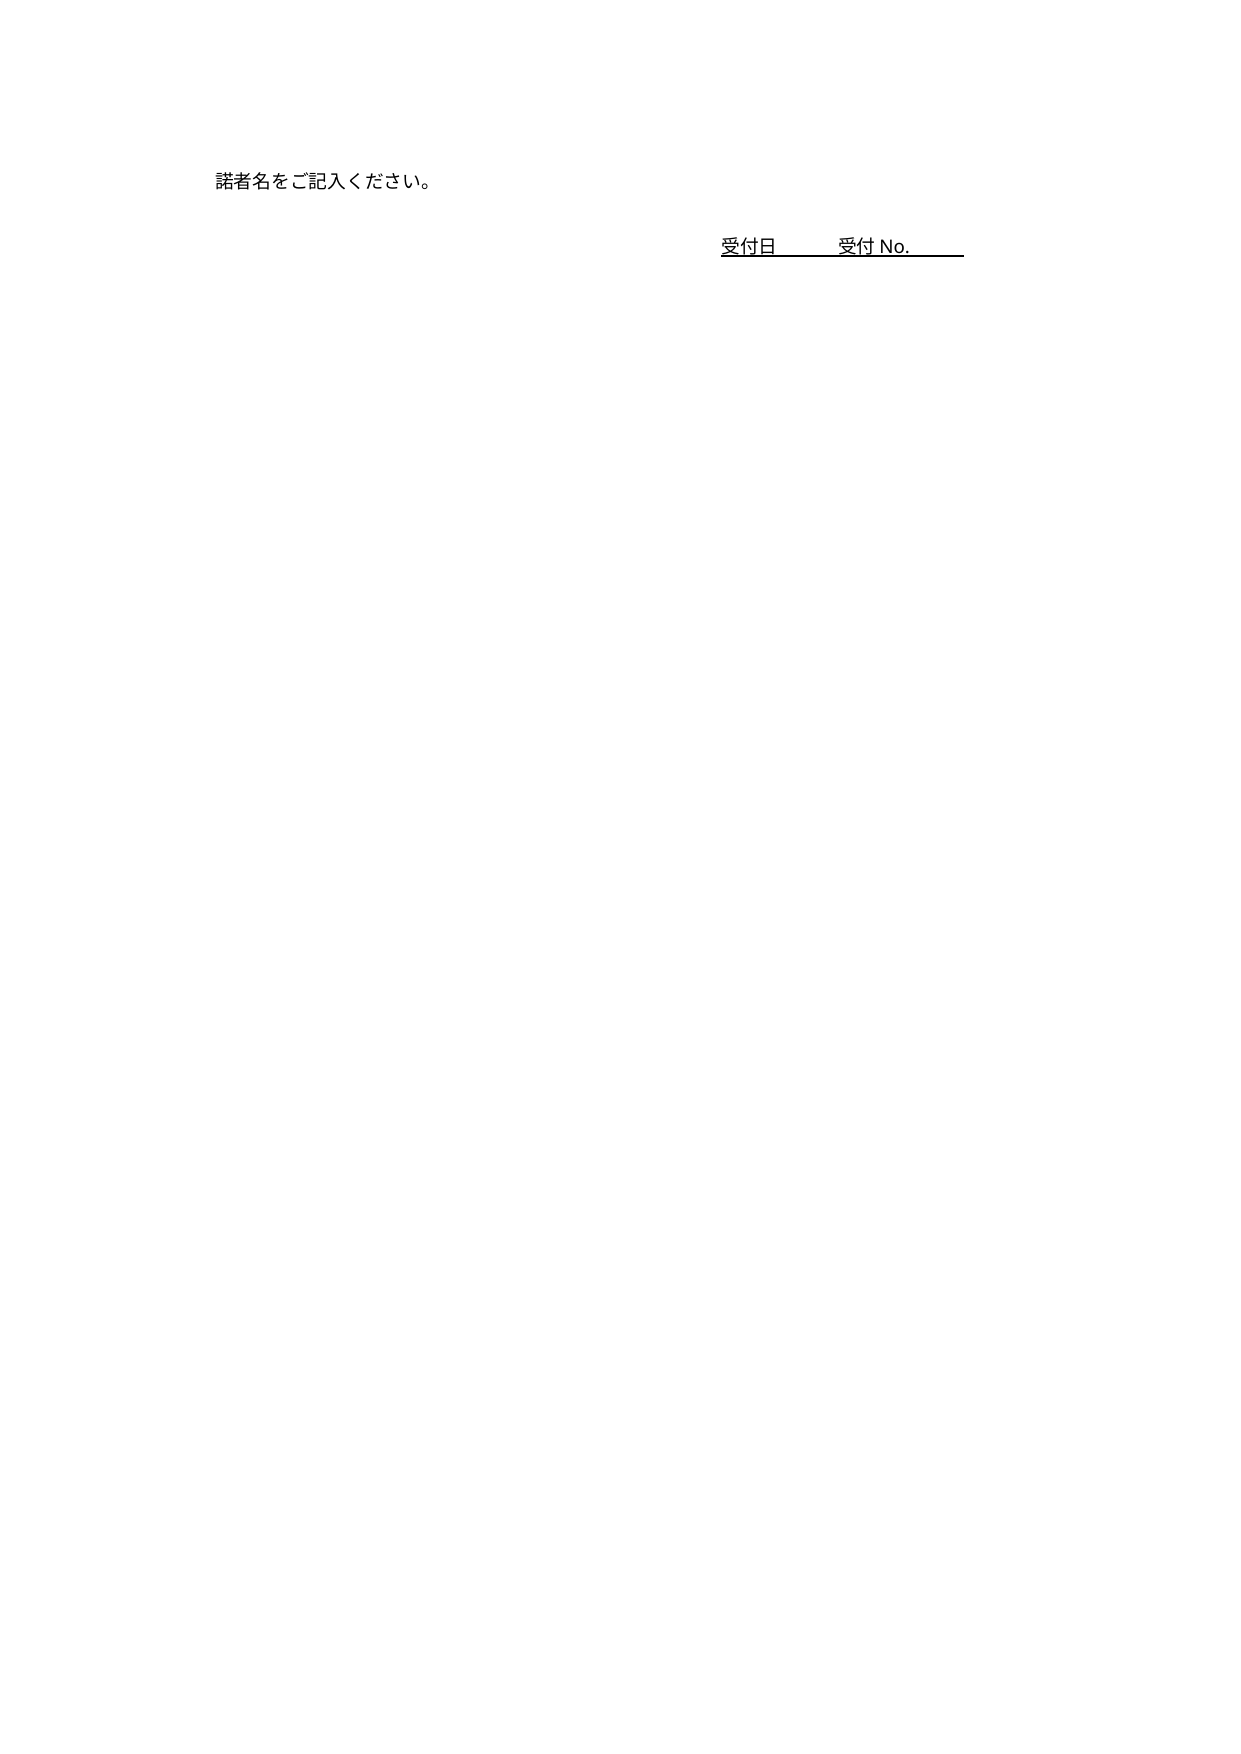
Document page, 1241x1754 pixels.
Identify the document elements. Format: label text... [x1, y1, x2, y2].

text 諾者名をご記入ください。 [177, 164, 1063, 197]
text 受付日 受付No. [177, 229, 1063, 261]
